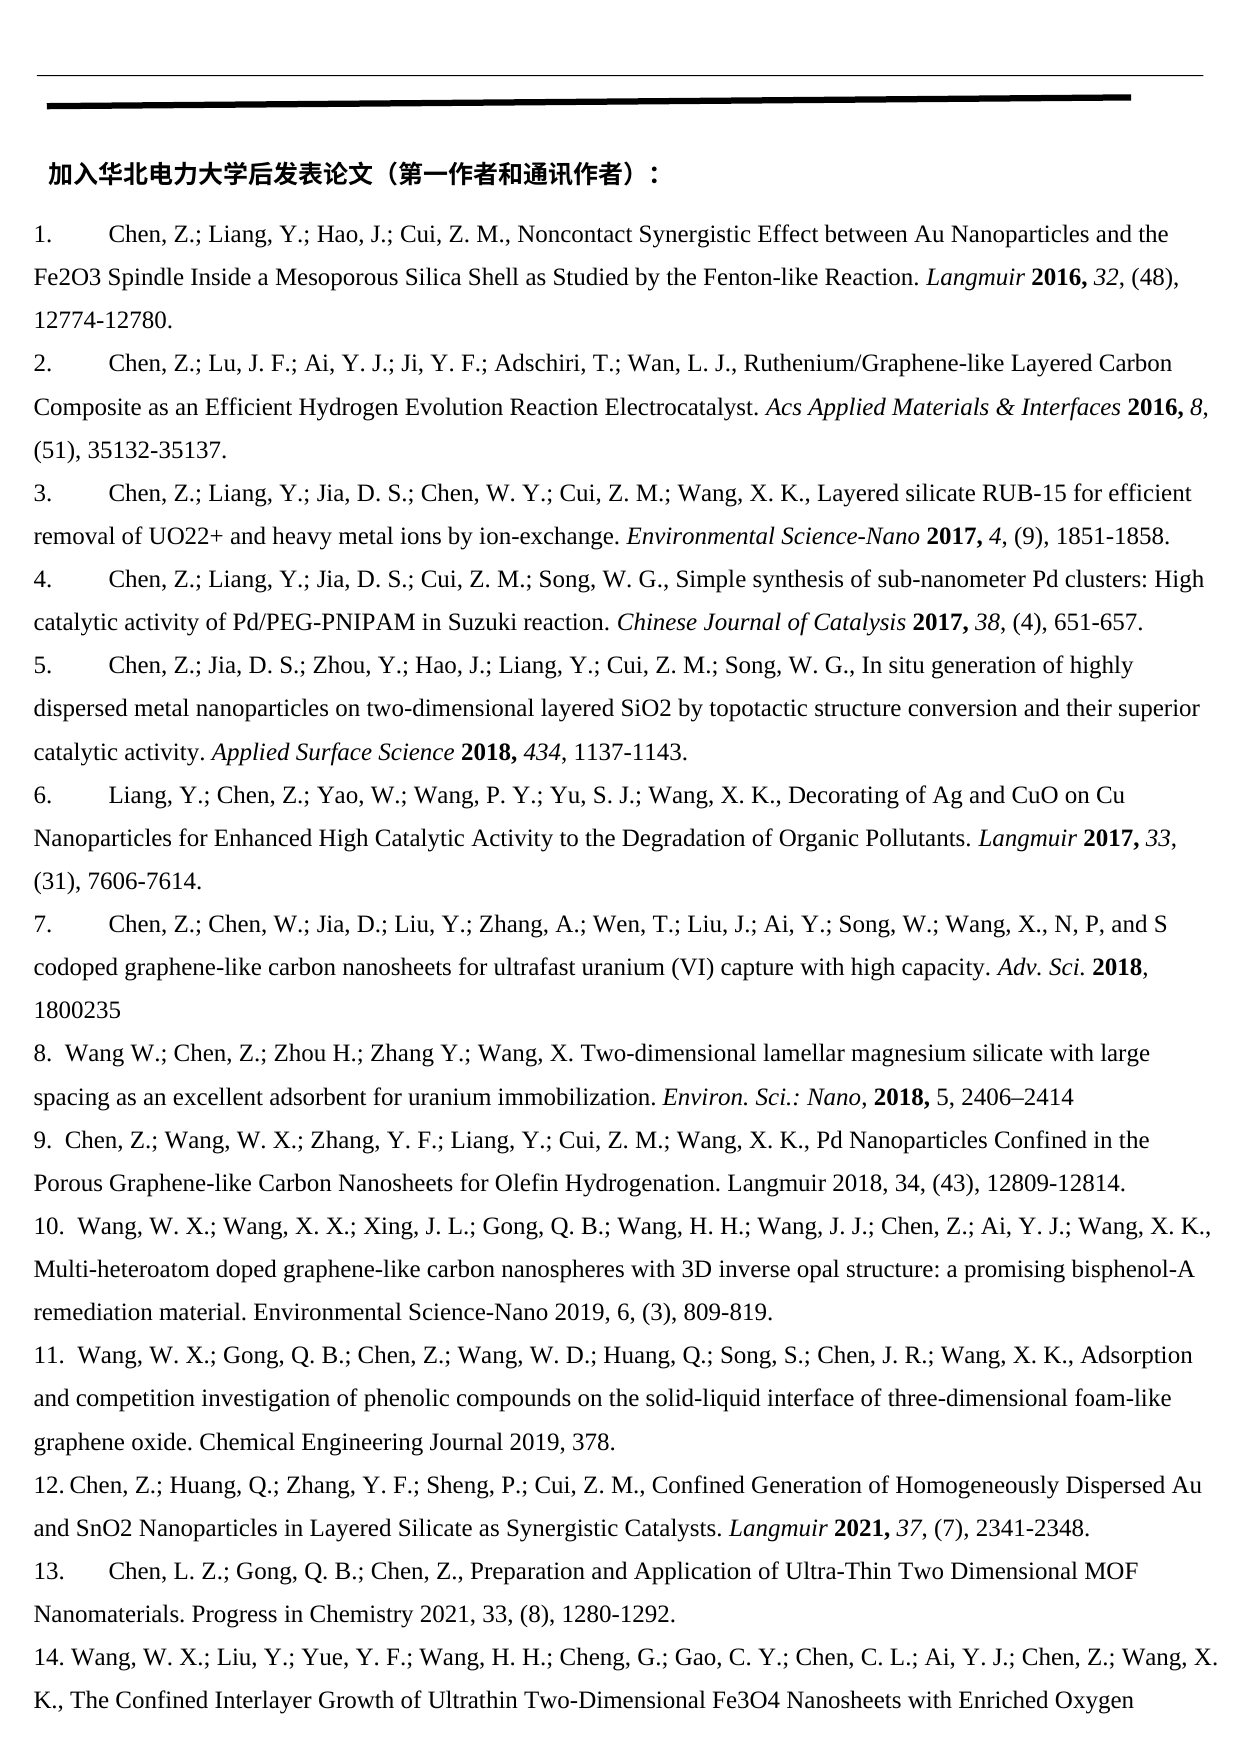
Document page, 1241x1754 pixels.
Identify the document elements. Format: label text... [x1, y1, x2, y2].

text 5. Chen, Z.; Jia, D. S.; Zhou, Y.; Hao, J.; Liang, Y.; Cui, Z. M.; Song, W. G., In situ generation of highly dispersed metal nanoparticles on two-dimensional layered SiO2 by topotactic structure conversion and their superior catalytic activity. Applied Surface Science 2018, 434, 1137-1143. [33, 650, 1223, 765]
text 10. Wang, W. X.; Wang, X. X.; Xing, J. L.; Gong, Q. B.; Wang, H. H.; Wang, J. J.; Chen, Z.; Ai, Y. J.; Wang, X. K., Multi-heteroatom doped graphene-like carbon nanospheres with 3D inverse opal structure: a promising bisphenol-A remediation material. Environmental Science-Nano 2019, 6, (3), 809-819. [33, 1211, 1223, 1326]
text 3. Chen, Z.; Liang, Y.; Jia, D. S.; Chen, W. Y.; Cui, Z. M.; Wang, X. K., Layered silicate RUB-15 for efficient removal of UO22+ and heavy metal ions by ion-exchange. Environmental Science-Nano 2017, 4, (9), 1851-1858. [33, 478, 1223, 550]
text 1. Chen, Z.; Liang, Y.; Hao, J.; Cui, Z. M., Noncontact Synergistic Effect between Au Nanoparticles and the Fe2O3 Spindle Inside a Mesoporous Silica Shell as Studied by the Fenton-like Reaction. Langmuir 2016, 32, (48), 12774-12780. [33, 219, 1223, 334]
text 8. Wang W.; Chen, Z.; Zhou H.; Zhang Y.; Wang, X. Two-dimensional lamellar magnesium silicate with large spacing as an excellent adsorbent for uranium immobilization. Environ. Sci.: Nano, 2018, 5, 2406–2414 [33, 1038, 1223, 1110]
text 13. Chen, L. Z.; Gong, Q. B.; Chen, Z., Preparation and Application of Ultra-Thin Two Dimensional MOF Nanomaterials. Progress in Chemistry 2021, 33, (8), 1280-1292. [33, 1556, 1223, 1628]
text 2. Chen, Z.; Lu, J. F.; Ai, Y. J.; Ji, Y. F.; Adschiri, T.; Wan, L. J., Ruthenium/Graphene-like Layered Carbon Composite as an Efficient Hydrogen Evolution Reaction Electrocatalyst. Acs Applied Materials & Interfaces 2016, 8, (51), 35132-35137. [33, 348, 1223, 463]
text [33, 1642, 1223, 1714]
text 12. Chen, Z.; Huang, Q.; Zhang, Y. F.; Sheng, P.; Cui, Z. M., Confined Generation of Homogeneously Dispersed Au and SnO2 Nanoparticles in Layered Silicate as Synergistic Catalysts. Langmuir 2021, 37, (7), 2341-2348. [33, 1470, 1223, 1542]
text 加入华北电力大学后发表论文（第一作者和通讯作者）： [48, 154, 1223, 190]
text 6. Liang, Y.; Chen, Z.; Yao, W.; Wang, P. Y.; Yu, S. J.; Wang, X. K., Decorating of Ag and CuO on Cu Nanoparticles for Enhanced High Catalytic Activity to the Degradation of Organic Pollutants. Langmuir 2017, 33, (31), 7606-7614. [33, 780, 1223, 895]
text 4. Chen, Z.; Liang, Y.; Jia, D. S.; Cui, Z. M.; Song, W. G., Simple synthesis of sub-nanometer Pd clusters: High catalytic activity of Pd/PEG-PNIPAM in Suzuki reaction. Chinese Journal of Catalysis 2017, 38, (4), 651-657. [33, 564, 1223, 636]
text 9. Chen, Z.; Wang, W. X.; Zhang, Y. F.; Liang, Y.; Cui, Z. M.; Wang, X. K., Pd Nanoparticles Confined in the Porous Graphene-like Carbon Nanosheets for Olefin Hydrogenation. Langmuir 2018, 34, (43), 12809-12814. [33, 1125, 1223, 1197]
text 7. Chen, Z.; Chen, W.; Jia, D.; Liu, Y.; Zhang, A.; Wen, T.; Liu, J.; Ai, Y.; Song, W.; Wang, X., N, P, and S codoped graphene-like carbon nanosheets for ultrafast uranium (VI) capture with high capacity. Adv. Sci. 2018, 1800235 [33, 909, 1223, 1024]
text 11. Wang, W. X.; Gong, Q. B.; Chen, Z.; Wang, W. D.; Huang, Q.; Song, S.; Chen, J. R.; Wang, X. K., Adsorption and competition investigation of phenolic compounds on the solid-liquid interface of three-dimensional foam-like graphene oxide. Chemical Engineering Journal 2019, 378. [33, 1340, 1223, 1455]
